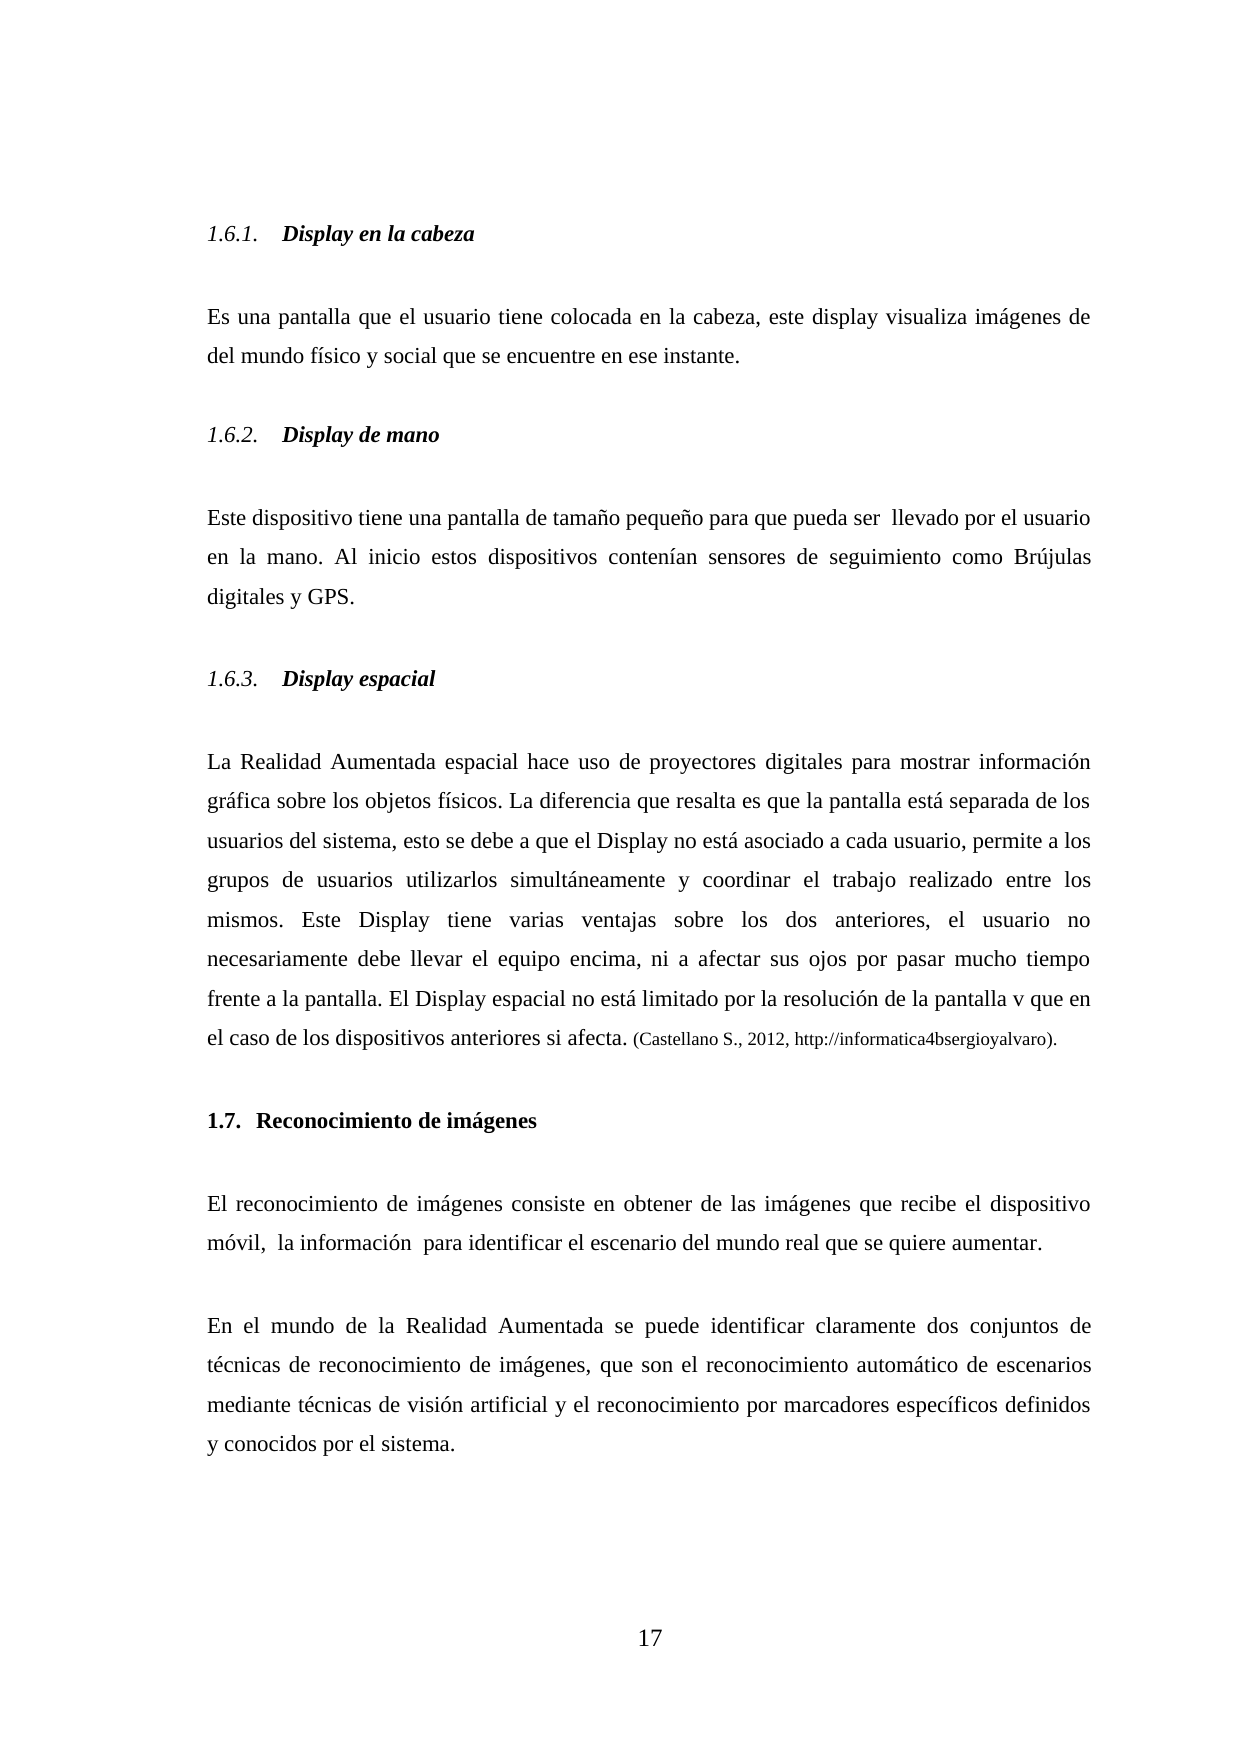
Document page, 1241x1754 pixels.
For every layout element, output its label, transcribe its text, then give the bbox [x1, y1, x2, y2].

text La Realidad Aumentada espacial hace uso de proyectores digitales para mostrar información gráfica sobre los objetos físicos. La diferencia que resalta es que la pantalla está separada de los usuarios del sistema, esto se debe a que el Display no está asociado a cada usuario, permite a los grupos de usuarios utilizarlos simultáneamente y coordinar el trabajo realizado entre los mismos. Este Display tiene varias ventajas sobre los dos anteriores, el usuario no necesariamente debe llevar el equipo encima, ni a afectar sus ojos por pasar mucho tiempo frente a la pantalla. El Display espacial no está limitado por la resolución de la pantalla v que en el caso de los dispositivos anteriores si afecta. (Castellano S., 2012, http://informatica4bsergioyalvaro). [207, 748, 1092, 1051]
text Es una pantalla que el usuario tiene colocada en la cabeza, este display visualiza imágenes de del mundo físico y social que se encuentre en ese instante. [207, 303, 1092, 369]
list Display espacial [207, 666, 1092, 692]
list Display en la cabeza [207, 220, 1092, 247]
text El reconocimiento de imágenes consiste en obtener de las imágenes que recibe el dispositivo móvil, la información para identificar el escenario del mundo real que se quiere aumentar. [207, 1190, 1092, 1256]
text En el mundo de la Realidad Aumentada se puede identificar claramente dos conjuntos de técnicas de reconocimiento de imágenes, que son el reconocimiento automático de escenarios mediante técnicas de visión artificial y el reconocimiento por marcadores específicos definidos y conocidos por el sistema. [207, 1312, 1092, 1457]
list Reconocimiento de imágenes [207, 1107, 1092, 1133]
text Este dispositivo tiene una pantalla de tamaño pequeño para que pueda ser llevado por el usuario en la mano. Al inicio estos dispositivos contenían sensores de seguimiento como Brújulas digitales y GPS. [207, 504, 1092, 609]
list Display de mano [207, 421, 1092, 448]
